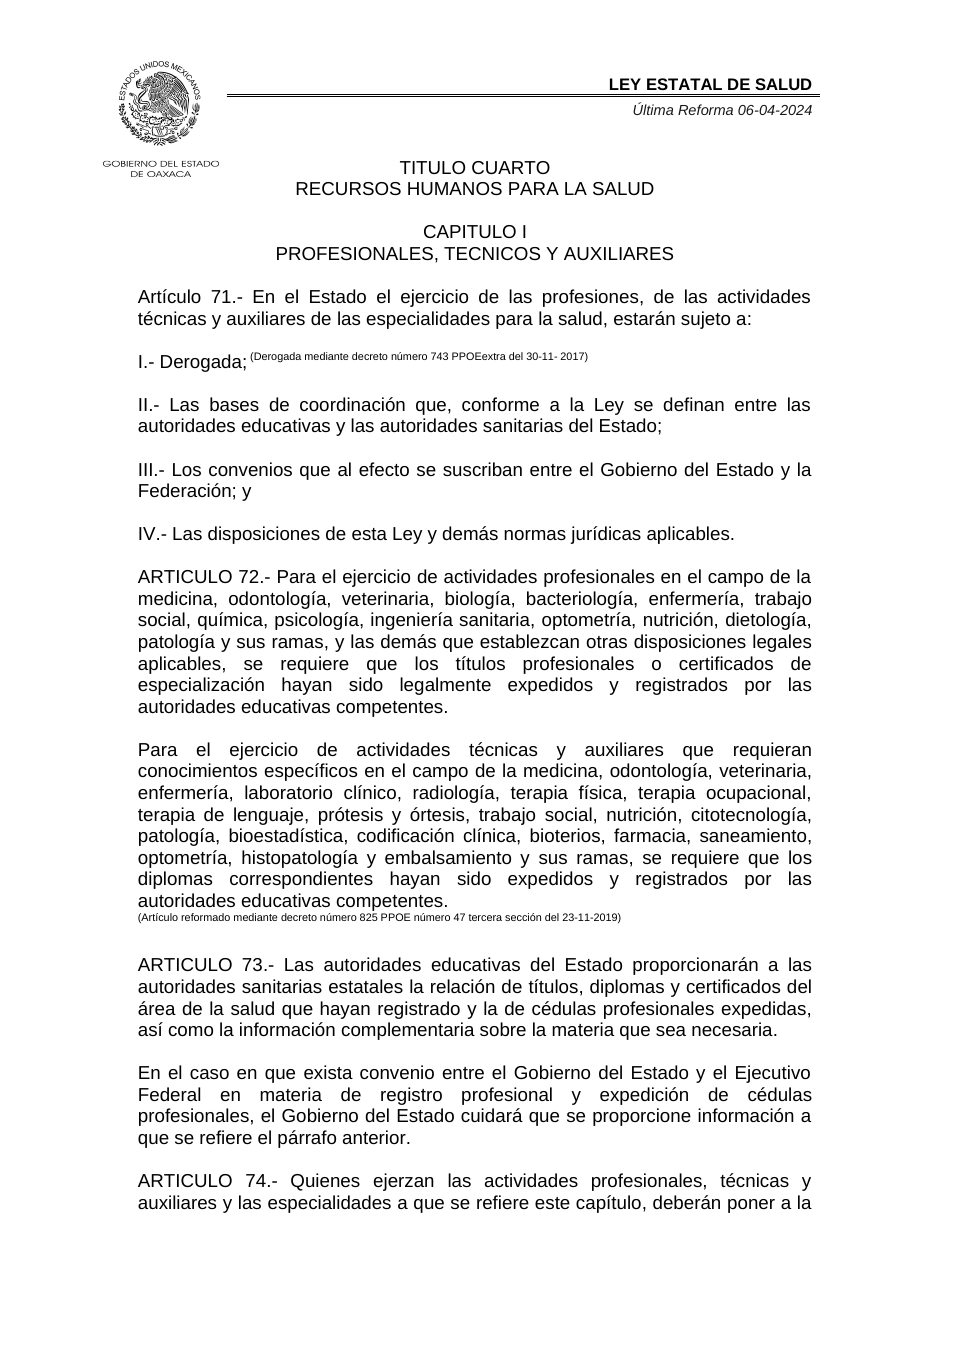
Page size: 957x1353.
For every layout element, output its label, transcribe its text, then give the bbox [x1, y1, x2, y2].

text Para el ejercicio de actividades técnicas y auxiliares que requieran conocimientos específicos en el campo de la medicina, odontología, veterinaria, enfermería, laboratorio clínico, radiología, terapia física, terapia ocupacional, terapia de lenguaje, prótesis y órtesis, trabajo social, nutrición, citotecnología, patología, bioestadística, codificación clínica, bioterios, farmacia, saneamiento, optometría, histopatología y embalsamiento y sus ramas, se requiere que los diplomas correspondientes hayan sido expedidos y registrados por las autoridades educativas competentes. [138, 739, 812, 911]
text TITULO CUARTO [138, 156, 812, 178]
text ARTICULO 73.- Las autoridades educativas del Estado proporcionarán a las autoridades sanitarias estatales la relación de títulos, diplomas y certificados del área de la salud que hayan registrado y la de cédulas profesionales expedidas, así como la información complementaria sobre la materia que sea necesaria. [138, 954, 812, 1041]
text RECURSOS HUMANOS PARA LA SALUD [138, 178, 812, 199]
text III.- Los convenios que al efecto se suscriban entre el Gobierno del Estado y la Federación; y [138, 458, 812, 501]
text En el caso en que exista convenio entre el Gobierno del Estado y el Ejecutivo Federal en materia de registro profesional y expedición de cédulas profesionales, el Gobierno del Estado cuidará que se proporcione información a que se refiere el párrafo anterior. [138, 1062, 812, 1148]
text Artículo 71.- En el Estado el ejercicio de las profesiones, de las actividades técnicas y auxiliares de las especialidades para la salud, estarán sujeto a: [138, 286, 812, 329]
text (Artículo reformado mediante decreto número 825 PPOE número 47 tercera sección del 23-11-2019) [138, 911, 812, 933]
text PROFESIONALES, TECNICOS Y AUXILIARES [138, 243, 812, 264]
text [138, 1170, 812, 1213]
picture [100, 59, 222, 180]
text IV.- Las disposiciones de esta Ley y demás normas jurídicas aplicables. [138, 523, 812, 544]
text I.- Derogada; (Derogada mediante decreto número 743 PPOEextra del 30-11- 2017) [138, 351, 812, 372]
text ARTICULO 72.- Para el ejercicio de actividades profesionales en el campo de la medicina, odontología, veterinaria, biología, bacteriología, enfermería, trabajo social, química, psicología, ingeniería sanitaria, optometría, nutrición, dietología, patología y sus ramas, y las demás que establezcan otras disposiciones legales aplicables, se requiere que los títulos profesionales o certificados de especialización hayan sido legalmente expedidos y registrados por las autoridades educativas competentes. [138, 566, 812, 717]
text CAPITULO I [138, 221, 812, 243]
text II.- Las bases de coordinación que, conforme a la Ley se definan entre las autoridades educativas y las autoridades sanitarias del Estado; [138, 394, 812, 437]
